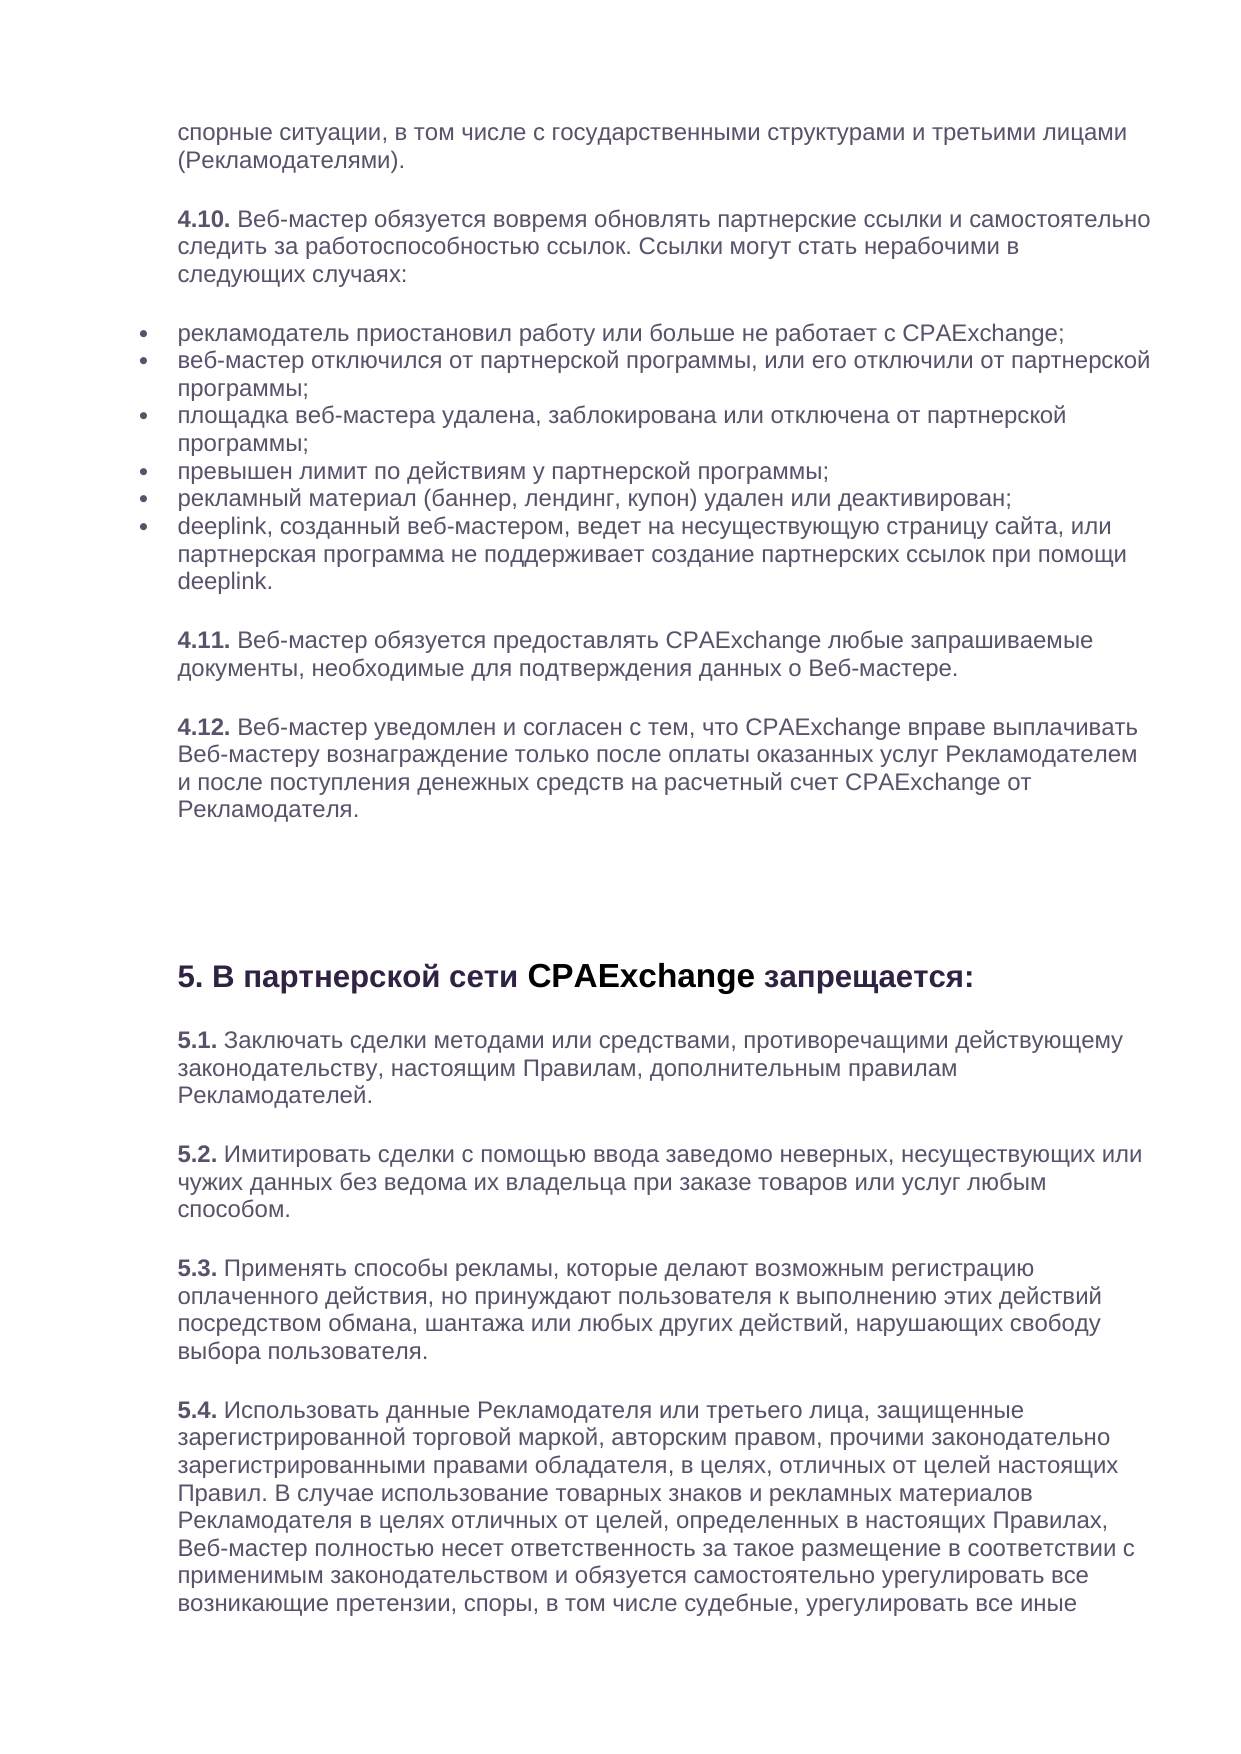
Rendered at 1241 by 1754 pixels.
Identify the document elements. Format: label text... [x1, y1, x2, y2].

text 5.1. Заключать сделки методами или средствами, противоречащими действующему законодательству, настоящим Правилам, дополнительным правилам Рекламодателей. [177, 1026, 1152, 1109]
list площадка веб-мастера удалена, заблокирована или отключена от партнерской программы; [140, 401, 1152, 457]
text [177, 1396, 1152, 1616]
list рекламный материал (баннер, лендинг, купон) удален или деактивирован; [140, 484, 1152, 512]
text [177, 118, 1152, 173]
list превышен лимит по действиям у партнерской программы; [140, 457, 1152, 484]
text 5. В партнерской сети CPAExchange запрещается: [177, 956, 1152, 994]
text 5.2. Имитировать сделки с помощью ввода заведомо неверных, несуществующих или чужих данных без ведома их владельца при заказе товаров или услуг любым способом. [177, 1140, 1152, 1223]
list deeplink, созданный веб-мастером, ведет на несуществующую страницу сайта, или партнерская программа не поддерживает создание партнерских ссылок при помощи deeplink. [140, 512, 1152, 595]
list рекламодатель приостановил работу или больше не работает с CPAExchange; [140, 319, 1152, 346]
text 4.10. Веб-мастер обязуется вовремя обновлять партнерские ссылки и самостоятельно следить за работоспособностью ссылок. Ссылки могут стать нерабочими в следующих случаях: [177, 204, 1152, 287]
text 4.12. Веб-мастер уведомлен и согласен с тем, что CPAExchange вправе выплачивать Веб-мастеру вознаграждение только после оплаты оказанных услуг Рекламодателем и после поступления денежных средств на расчетный счет CPAExchange от Рекламодателя. [177, 712, 1152, 823]
text 4.11. Веб-мастер обязуется предоставлять CPAExchange любые запрашиваемые документы, необходимые для подтверждения данных о Веб-мастере. [177, 626, 1152, 681]
text 5.3. Применять способы рекламы, которые делают возможным регистрацию оплаченного действия, но принуждают пользователя к выполнению этих действий посредством обмана, шантажа или любых других действий, нарушающих свободу выбора пользователя. [177, 1254, 1152, 1364]
list веб-мастер отключился от партнерской программы, или его отключили от партнерской программы; [140, 346, 1152, 401]
